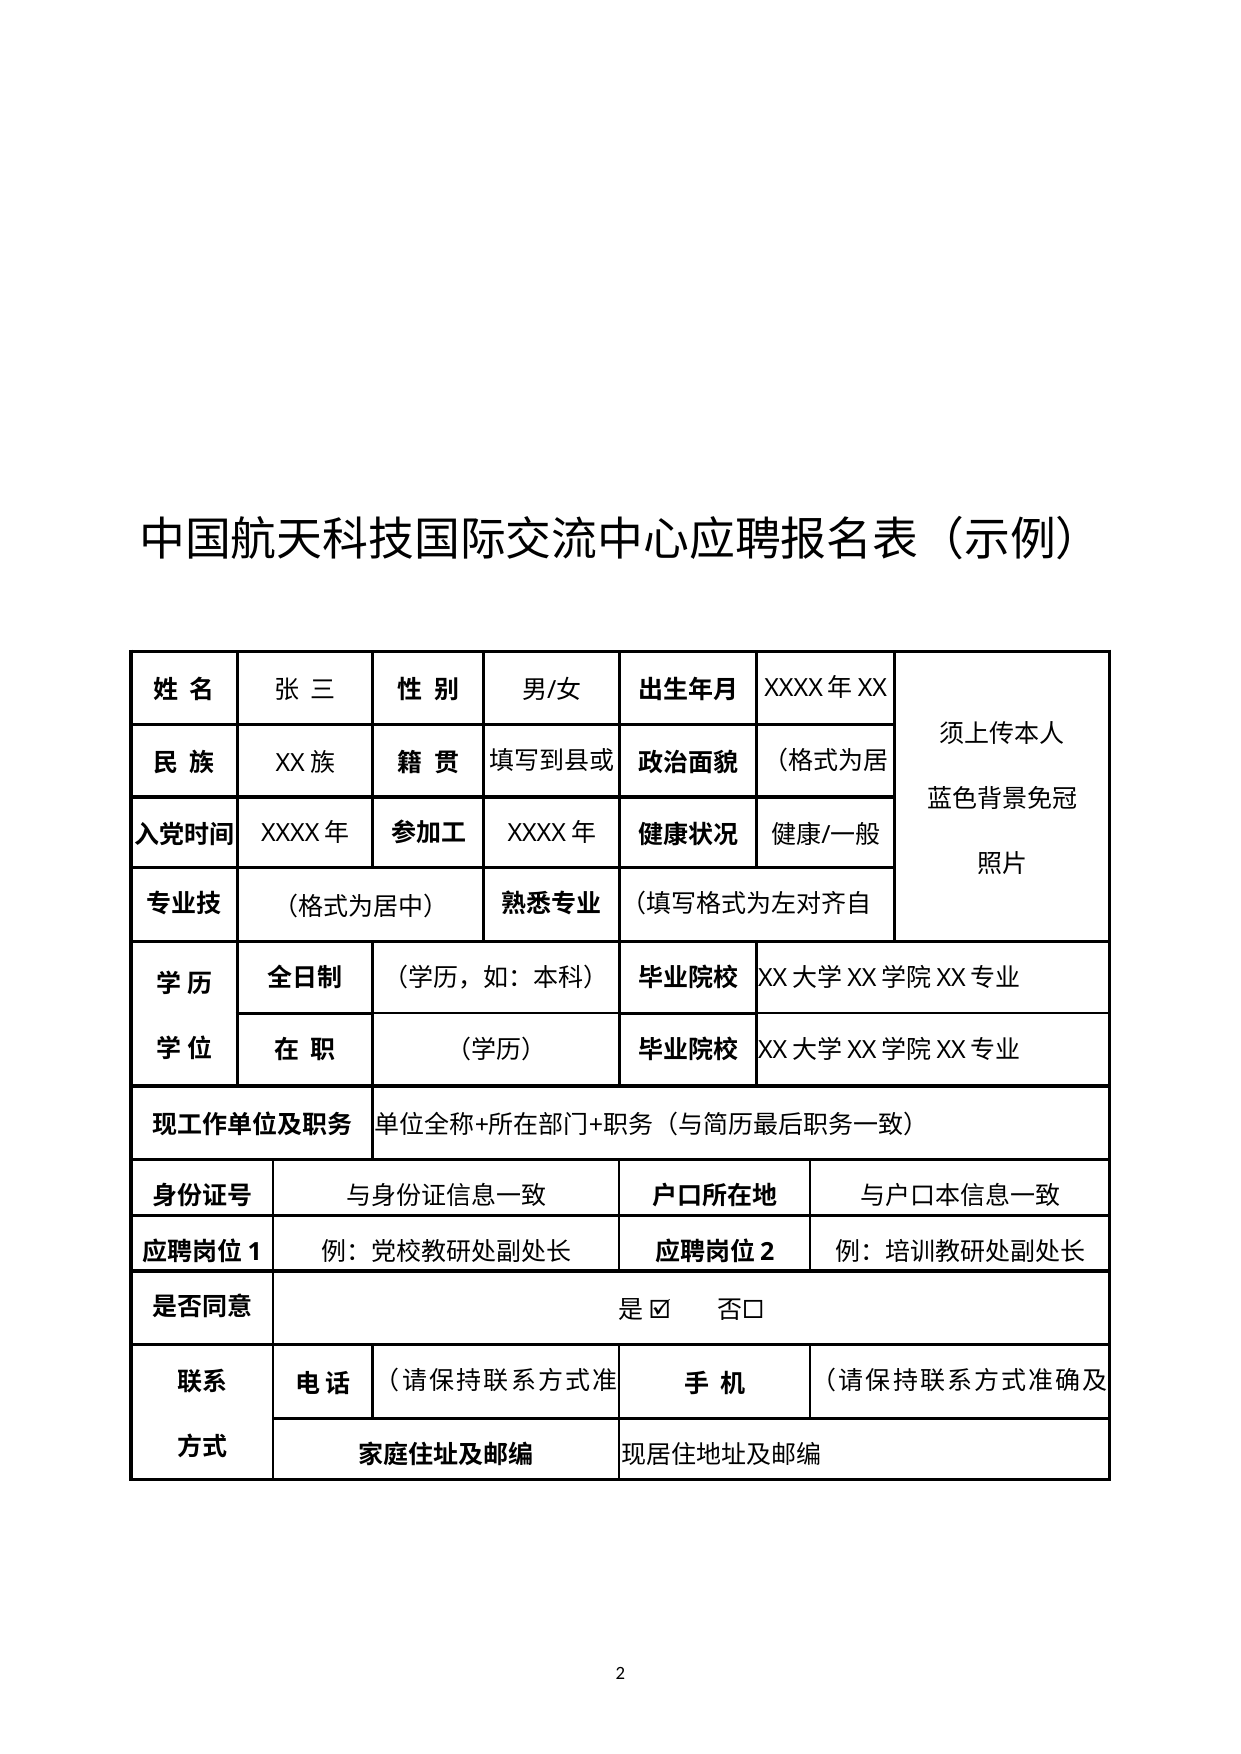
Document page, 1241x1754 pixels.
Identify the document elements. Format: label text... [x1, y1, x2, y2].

table_header 出生年月 [621, 653, 755, 723]
table_cell 现居住地址及邮编 [620, 1420, 1108, 1477]
table_cell 学 历 学 位 [133, 943, 236, 1084]
table_cell 例：党校教研处副处长 [274, 1217, 618, 1269]
table_cell 与身份证信息一致 [274, 1161, 618, 1214]
table_cell 电 话 [274, 1346, 371, 1417]
table_cell XXXX年 XX月 [485, 799, 618, 866]
table_cell XX大学XX学院XX专业 （填写格式为左对齐自然换行） [758, 943, 1108, 1012]
table_cell 政治面貌 [621, 726, 755, 795]
table_cell （格式为居中） [239, 869, 482, 940]
table_cell （格式为居中） [758, 726, 893, 795]
table_cell 现工作单位及职务 [133, 1088, 371, 1158]
table_cell 民 族 [133, 726, 236, 795]
table_cell 入党时间 [133, 799, 236, 866]
table_cell XX族 [239, 726, 371, 795]
table_cell 健康/一般 [758, 799, 893, 866]
table_cell 与户口本信息一致 [811, 1161, 1108, 1214]
table_cell 熟悉专业 有何专长 [485, 869, 618, 940]
table_cell 参加工 作时间 [374, 799, 482, 866]
table_cell 填写到县或直辖市 [485, 726, 618, 795]
table_cell 联系 方式 [133, 1346, 272, 1477]
text 中国航天科技国际交流中心应聘报名表（示例） [136, 487, 1104, 584]
table_cell 应聘岗位1 [133, 1217, 272, 1269]
table_cell 家庭住址及邮编 [274, 1420, 618, 1477]
table_cell 例：培训教研处副处长 [811, 1217, 1108, 1269]
table_cell 应聘岗位2 [620, 1217, 809, 1269]
table_cell 户口所在地 [620, 1161, 809, 1214]
table_cell （填写格式为左对齐自然换行） [621, 869, 893, 940]
table_cell （请保持联系方式准确及畅通） [811, 1346, 1108, 1417]
table_header 姓 名 [133, 653, 236, 723]
table_cell 毕业院校 系及专业 [621, 1015, 755, 1084]
table_cell 专业技 术职务 [133, 869, 236, 940]
table_cell 健康状况 [621, 799, 755, 866]
table_cell 是 否 [274, 1273, 1108, 1343]
table_cell 单位全称+所在部门+职务（与简历最后职务一致） [374, 1088, 1108, 1158]
table_header 性 别 [374, 653, 482, 723]
table_cell （学历，如：本科） （学位，如：经济学学士） [374, 943, 618, 1012]
table_header XXXX年XX月 （XX岁） [758, 653, 893, 723]
table_header 须上传本人 蓝色背景免冠 照片 [896, 653, 1108, 940]
table_cell 在 职 教 育 [239, 1015, 371, 1084]
table_cell 身份证号 [133, 1161, 272, 1214]
table_cell 手 机 [620, 1346, 809, 1417]
table_cell XX大学XX学院XX专业 （填写格式为左对齐自然换行） [758, 1014, 1108, 1084]
table_cell 籍 贯 [374, 726, 482, 795]
table_cell XXXX年 XX月 [239, 799, 371, 866]
table_cell （学历） （学位） [374, 1014, 618, 1084]
table_cell 是否同意 调剂 [133, 1273, 272, 1343]
table_header 男/女 [485, 653, 618, 723]
table_cell （请保持联系方式准确及畅通） [374, 1346, 618, 1417]
table_header 张 三 [239, 653, 371, 723]
table_cell 毕业院校 系及专业 [621, 943, 755, 1012]
table_cell 全日制 教 育 [239, 943, 371, 1012]
